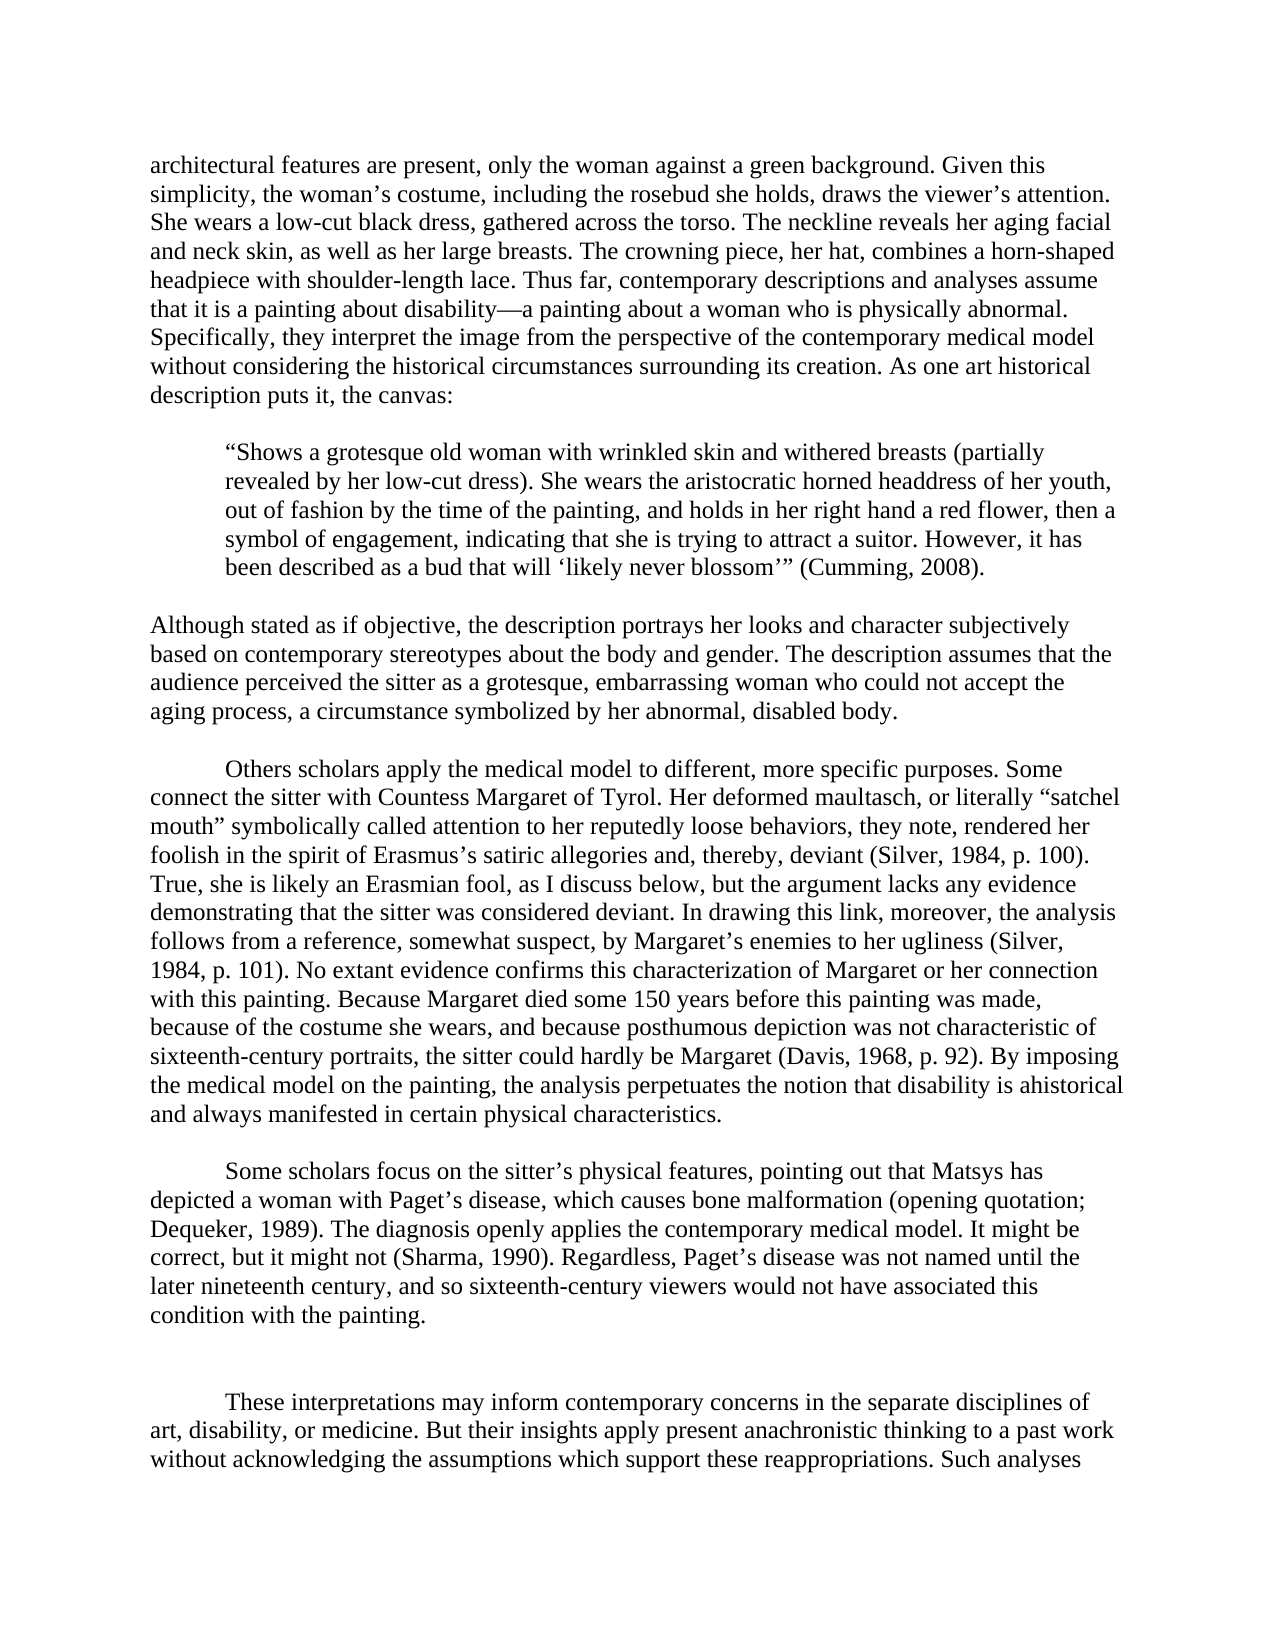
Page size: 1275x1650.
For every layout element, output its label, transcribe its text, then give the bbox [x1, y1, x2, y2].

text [150, 150, 1125, 409]
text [150, 1387, 1125, 1473]
text Some scholars focus on the sitter’s physical features, pointing out that Matsys has depicted a woman with Paget’s disease, which causes bone malformation (opening quotation; Dequeker, 1989). The diagnosis openly applies the contemporary medical model. It might be correct, but it might not (Sharma, 1990). Regardless, Paget’s disease was not named until the later nineteenth century, and so sixteenth-century viewers would not have associated this condition with the painting. [150, 1156, 1125, 1329]
text Although stated as if objective, the description portrays her looks and character subjectively based on contemporary stereotypes about the body and gender. The description assumes that the audience perceived the sitter as a grotesque, embarrassing woman who could not accept the aging process, a circumstance symbolized by her abnormal, disabled body. [150, 610, 1125, 725]
text Others scholars apply the medical model to different, more specific purposes. Some connect the sitter with Countess Margaret of Tyrol. Her deformed maultasch, or literally “satchel mouth” symbolically called attention to her reputedly loose behaviors, they note, rendered her foolish in the spirit of Erasmus’s satiric allegories and, thereby, deviant (Silver, 1984, p. 100). True, she is likely an Erasmian fool, as I discuss below, but the argument lacks any evidence demonstrating that the sitter was considered deviant. In drawing this link, moreover, the analysis follows from a reference, somewhat suspect, by Margaret’s enemies to her ugliness (Silver, 1984, p. 101). No extant evidence confirms this characterization of Margaret or her connection with this painting. Because Margaret died some 150 years before this painting was made, because of the costume she wears, and because posthumous depiction was not characteristic of sixteenth-century portraits, the sitter could hardly be Margaret (Davis, 1968, p. 92). By imposing the medical model on the painting, the analysis perpetuates the notion that disability is ahistorical and always manifested in certain physical characteristics. [150, 754, 1125, 1127]
text “Shows a grotesque old woman with wrinkled skin and withered breasts (partially revealed by her low-cut dress). She wears the aristocratic horned headdress of her youth, out of fashion by the time of the painting, and holds in her right hand a red flower, then a symbol of engagement, indicating that she is trying to attract a suitor. However, it has been described as a bud that will ‘likely never blossom’” (Cumming, 2008). [225, 437, 1125, 581]
